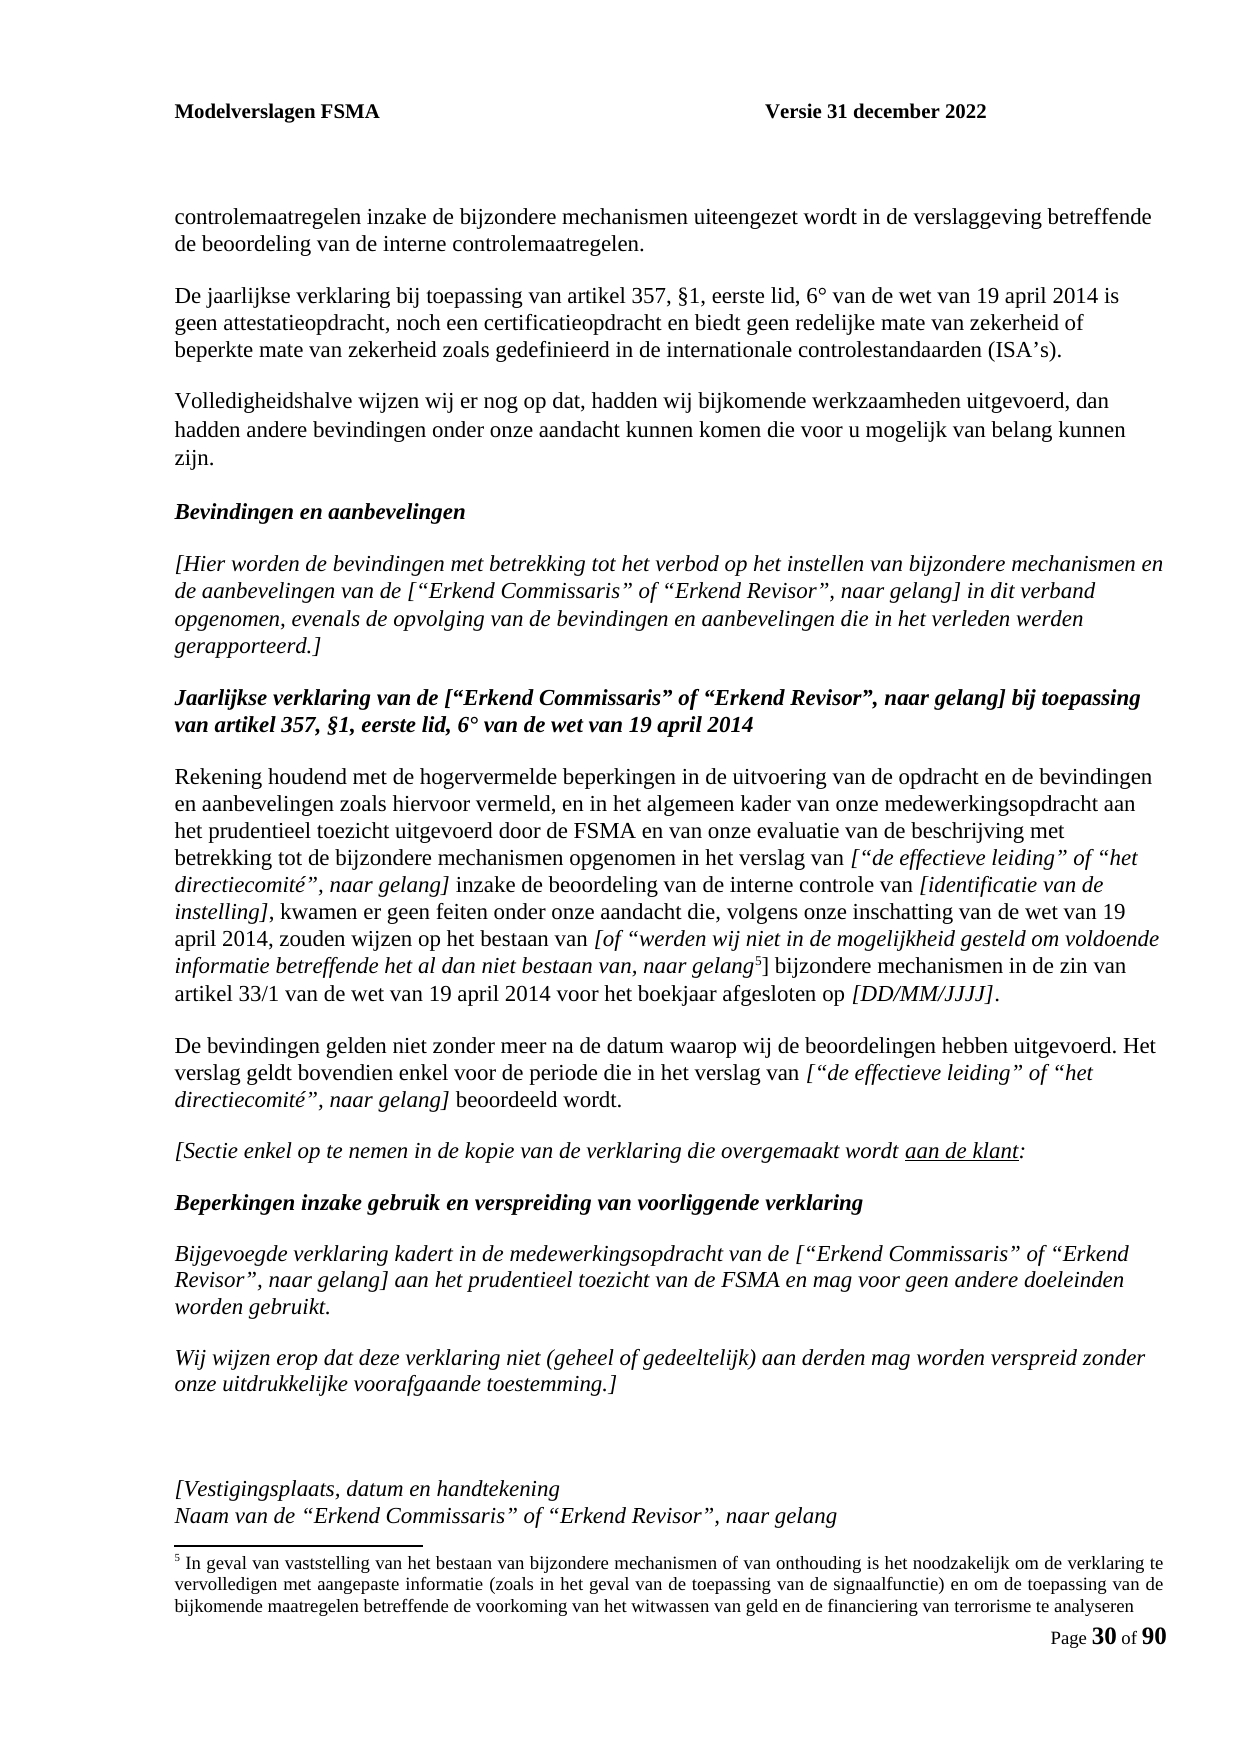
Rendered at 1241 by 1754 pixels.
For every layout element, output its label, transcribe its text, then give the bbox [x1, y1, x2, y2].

text [Sectie enkel op te nemen in de kopie van de verklaring die overgemaakt wordt aan de klant: [174, 1137, 1166, 1164]
text Rekening houdend met de hogervermelde beperkingen in de uitvoering van de opdracht en de bevindingen en aanbevelingen zoals hiervoor vermeld, en in het algemeen kader van onze medewerkingsopdracht aan het prudentieel toezicht uitgevoerd door de FSMA en van onze evaluatie van de beschrijving met betrekking tot de bijzondere mechanismen opgenomen in het verslag van [“de effectieve leiding” of “het directiecomité”, naar gelang] inzake de beoordeling van de interne controle van [identificatie van de instelling], kwamen er geen feiten onder onze aandacht die, volgens onze inschatting van de wet van 19 april 2014, zouden wijzen op het bestaan van [of “werden wij niet in de mogelijkheid gesteld om voldoende informatie betreffende het al dan niet bestaan van, naar gelang] bijzondere mechanismen in de zin van artikel 33/1 van de wet van 19 april 2014 voor het boekjaar afgesloten op [DD/MM/JJJJ]. [174, 762, 1166, 1006]
text Volledigheidshalve wijzen wij er nog op dat, hadden wij bijkomende werkzaamheden uitgevoerd, dan hadden andere bevindingen onder onze aandacht kunnen komen die voor u mogelijk van belang kunnen zijn. [174, 387, 1166, 471]
text Naam van de “Erkend Commissaris” of “Erkend Revisor”, naar gelang [174, 1501, 1166, 1528]
text [Vestigingsplaats, datum en handtekening [174, 1474, 1166, 1501]
text Bijgevoegde verklaring kadert in de medewerkingsopdracht van de [“Erkend Commissaris” of “Erkend Revisor”, naar gelang] aan het prudentieel toezicht van de FSMA en mag voor geen andere doeleinden worden gebruikt. [174, 1240, 1166, 1319]
text De bevindingen gelden niet zonder meer na de datum waarop wij de beoordelingen hebben uitgevoerd. Het verslag geldt bovendien enkel voor de periode die in het verslag van [“de effectieve leiding” of “het directiecomité”, naar gelang] beoordeeld wordt. [174, 1031, 1166, 1112]
text Wij wijzen erop dat deze verklaring niet (geheel of gedeeltelijk) aan derden mag worden verspreid zonder onze uitdrukkelijke voorafgaande toestemming.] [174, 1344, 1166, 1397]
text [174, 202, 1166, 256]
text [Hier worden de bevindingen met betrekking tot het verbod op het instellen van bijzondere mechanismen en de aanbevelingen van de [“Erkend Commissaris” of “Erkend Revisor”, naar gelang] in dit verband opgenomen, evenals de opvolging van de bevindingen en aanbevelingen die in het verleden werden gerapporteerd.] [174, 550, 1166, 658]
text De jaarlijkse verklaring bij toepassing van artikel 357, §1, eerste lid, 6° van de wet van 19 april 2014 is geen attestatieopdracht, noch een certificatieopdracht en biedt geen redelijke mate van zekerheid of beperkte mate van zekerheid zoals gedefinieerd in de internationale controlestandaarden (ISA’s). [174, 281, 1166, 362]
text Beperkingen inzake gebruik en verspreiding van voorliggende verklaring [174, 1189, 1166, 1215]
text Jaarlijkse verklaring van de [“Erkend Commissaris” of “Erkend Revisor”, naar gelang] bij toepassing van artikel 357, §1, eerste lid, 6° van de wet van 19 april 2014 [174, 683, 1166, 737]
text Bevindingen en aanbevelingen [174, 498, 1166, 525]
